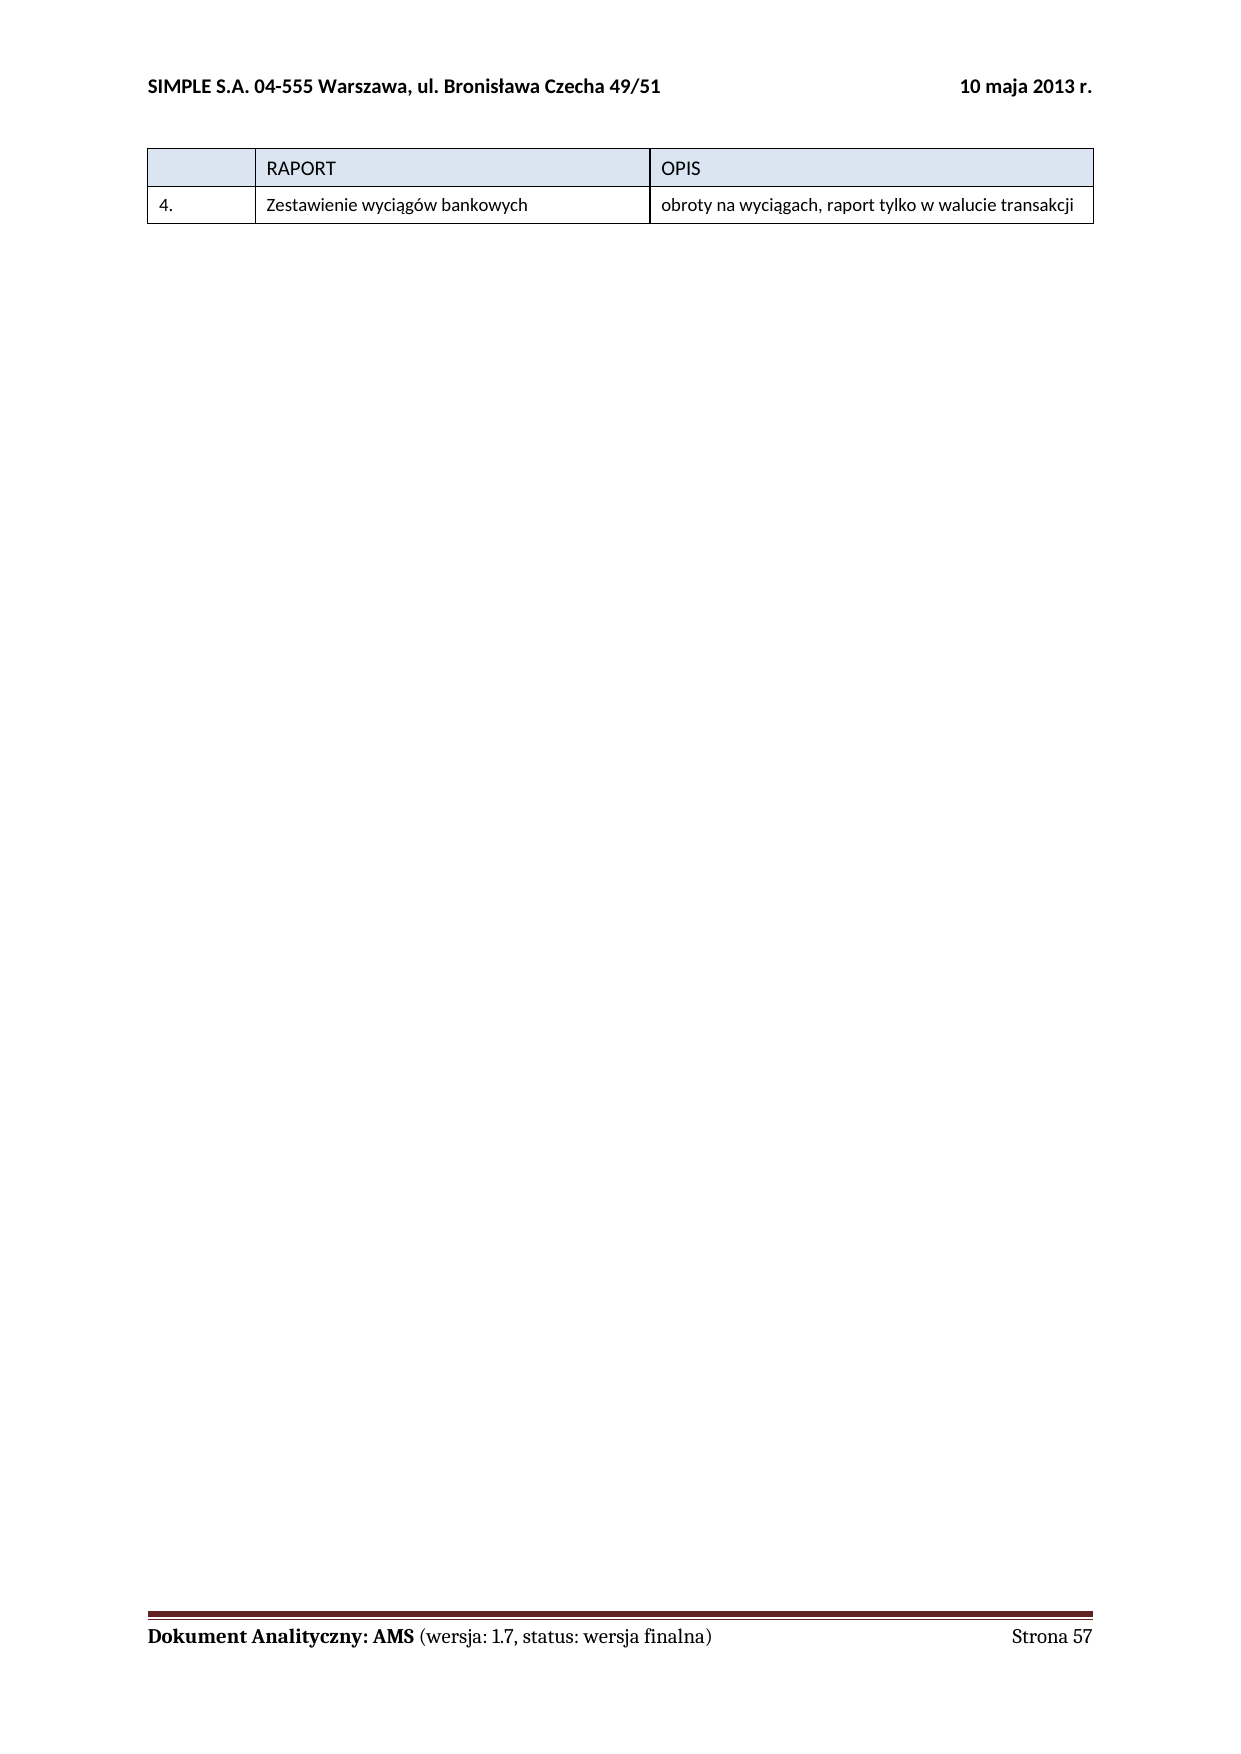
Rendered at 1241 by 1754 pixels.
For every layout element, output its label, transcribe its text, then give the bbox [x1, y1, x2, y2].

table_header RAPORT [256, 149, 649, 186]
table_cell 4. [148, 187, 255, 223]
table_cell obroty na wyciągach, raport tylko w walucie transakcji [651, 187, 1093, 223]
table_cell Zestawienie wyciągów bankowych [256, 187, 649, 223]
table_header OPIS [651, 149, 1093, 186]
table_header [148, 149, 255, 186]
